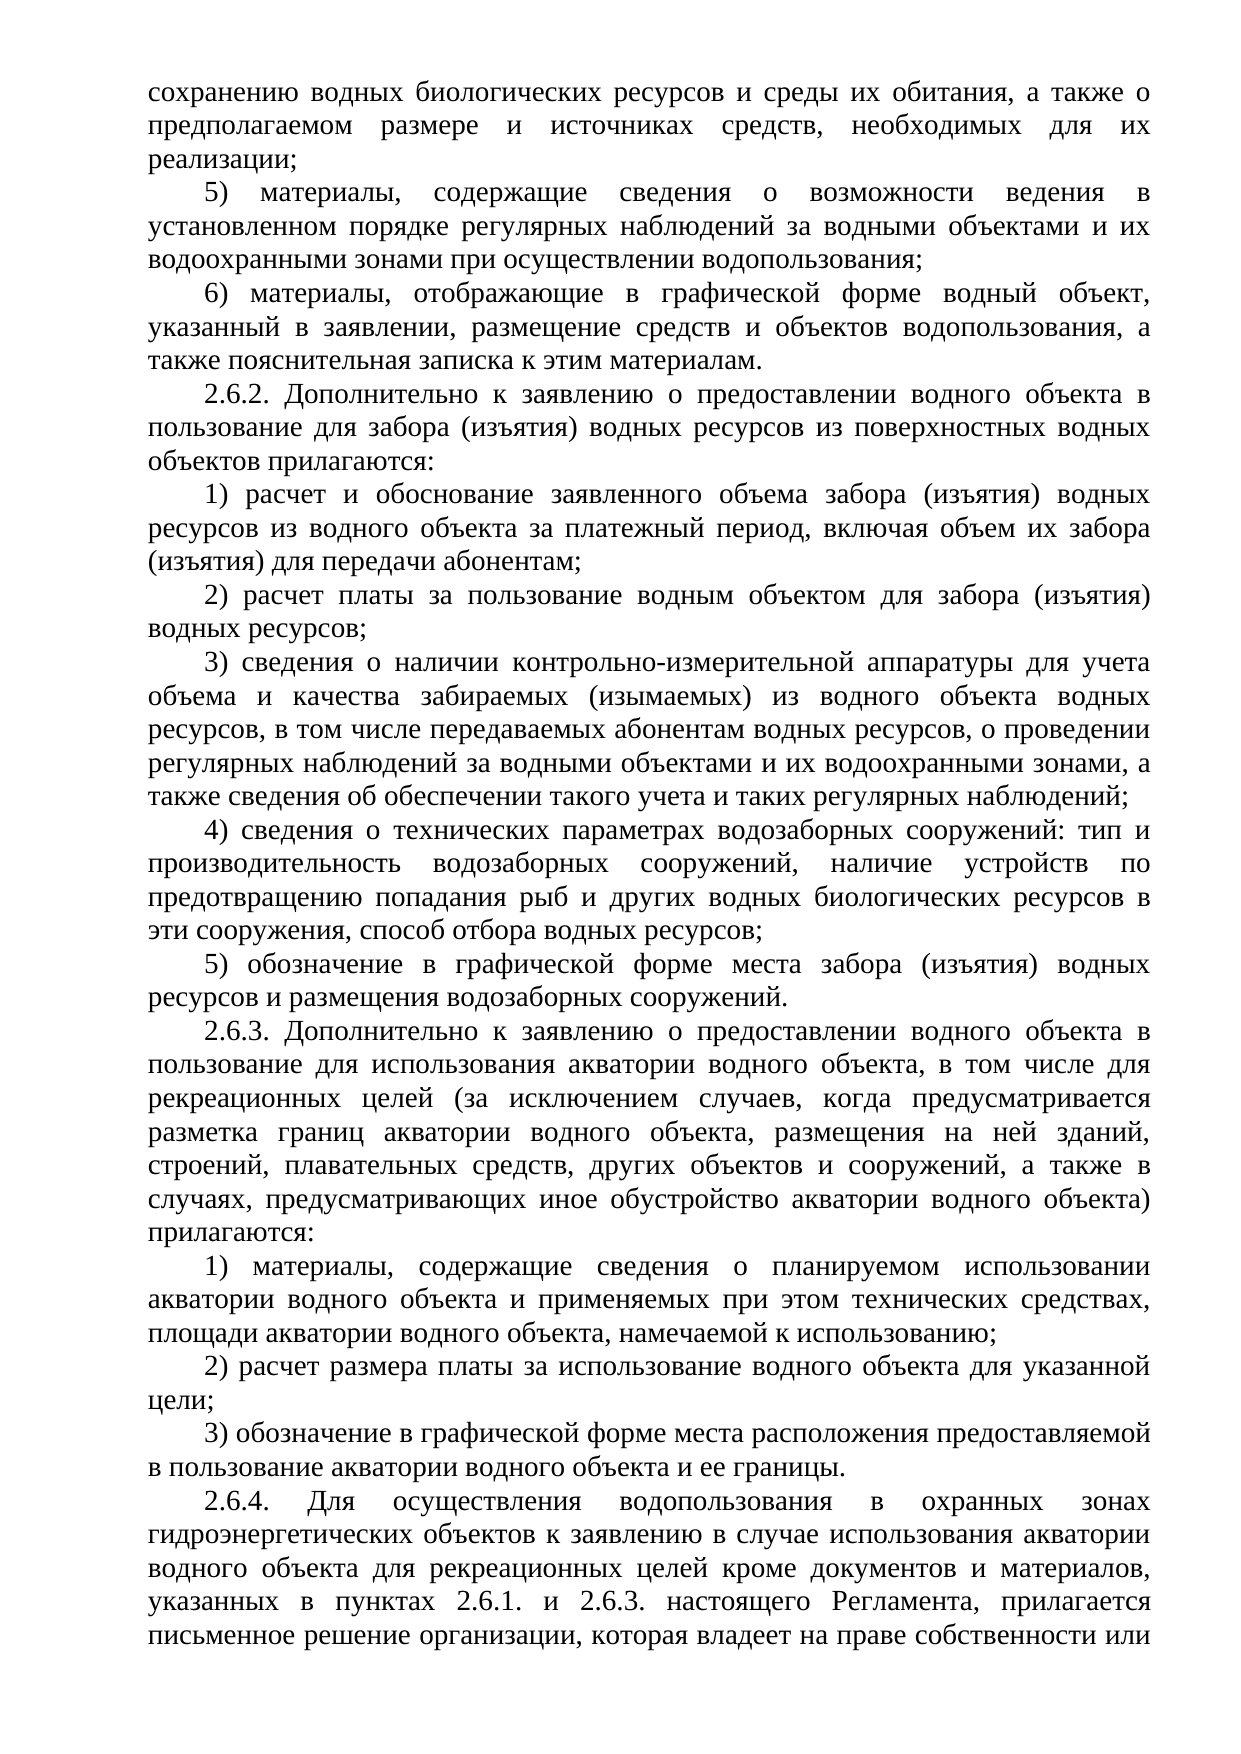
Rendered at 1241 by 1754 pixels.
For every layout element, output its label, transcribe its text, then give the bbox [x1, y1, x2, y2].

text 3) обозначение в графической форме места расположения предоставляемой в пользование акватории водного объекта и ее границы. [148, 1416, 1152, 1483]
text 5) обозначение в графической форме места забора (изъятия) водных ресурсов и размещения водозаборных сооружений. [148, 946, 1152, 1013]
text 2) расчет размера платы за использование водного объекта для указанной цели; [148, 1348, 1152, 1416]
text 2.6.3. Дополнительно к заявлению о предоставлении водного объекта в пользование для использования акватории водного объекта, в том числе для рекреационных целей (за исключением случаев, когда предусматривается разметка границ акватории водного объекта, размещения на ней зданий, строений, плавательных средств, других объектов и сооружений, а также в случаях, предусматривающих иное обустройство акватории водного объекта) прилагаются: [148, 1013, 1152, 1248]
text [148, 1483, 1152, 1650]
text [148, 74, 1152, 174]
text 5) материалы, содержащие сведения о возможности ведения в установленном порядке регулярных наблюдений за водными объектами и их водоохранными зонами при осуществлении водопользования; [148, 174, 1152, 275]
text 1) материалы, содержащие сведения о планируемом использовании акватории водного объекта и применяемых при этом технических средствах, площади акватории водного объекта, намечаемой к использованию; [148, 1248, 1152, 1348]
text 2.6.2. Дополнительно к заявлению о предоставлении водного объекта в пользование для забора (изъятия) водных ресурсов из поверхностных водных объектов прилагаются: [148, 376, 1152, 476]
text 3) сведения о наличии контрольно-измерительной аппаратуры для учета объема и качества забираемых (изымаемых) из водного объекта водных ресурсов, в том числе передаваемых абонентам водных ресурсов, о проведении регулярных наблюдений за водными объектами и их водоохранными зонами, а также сведения об обеспечении такого учета и таких регулярных наблюдений; [148, 644, 1152, 812]
text 4) сведения о технических параметрах водозаборных сооружений: тип и производительность водозаборных сооружений, наличие устройств по предотвращению попадания рыб и других водных биологических ресурсов в эти сооружения, способ отбора водных ресурсов; [148, 812, 1152, 946]
text 1) расчет и обоснование заявленного объема забора (изъятия) водных ресурсов из водного объекта за платежный период, включая объем их забора (изъятия) для передачи абонентам; [148, 476, 1152, 577]
text 2) расчет платы за пользование водным объектом для забора (изъятия) водных ресурсов; [148, 577, 1152, 644]
text 6) материалы, отображающие в графической форме водный объект, указанный в заявлении, размещение средств и объектов водопользования, а также пояснительная записка к этим материалам. [148, 275, 1152, 376]
